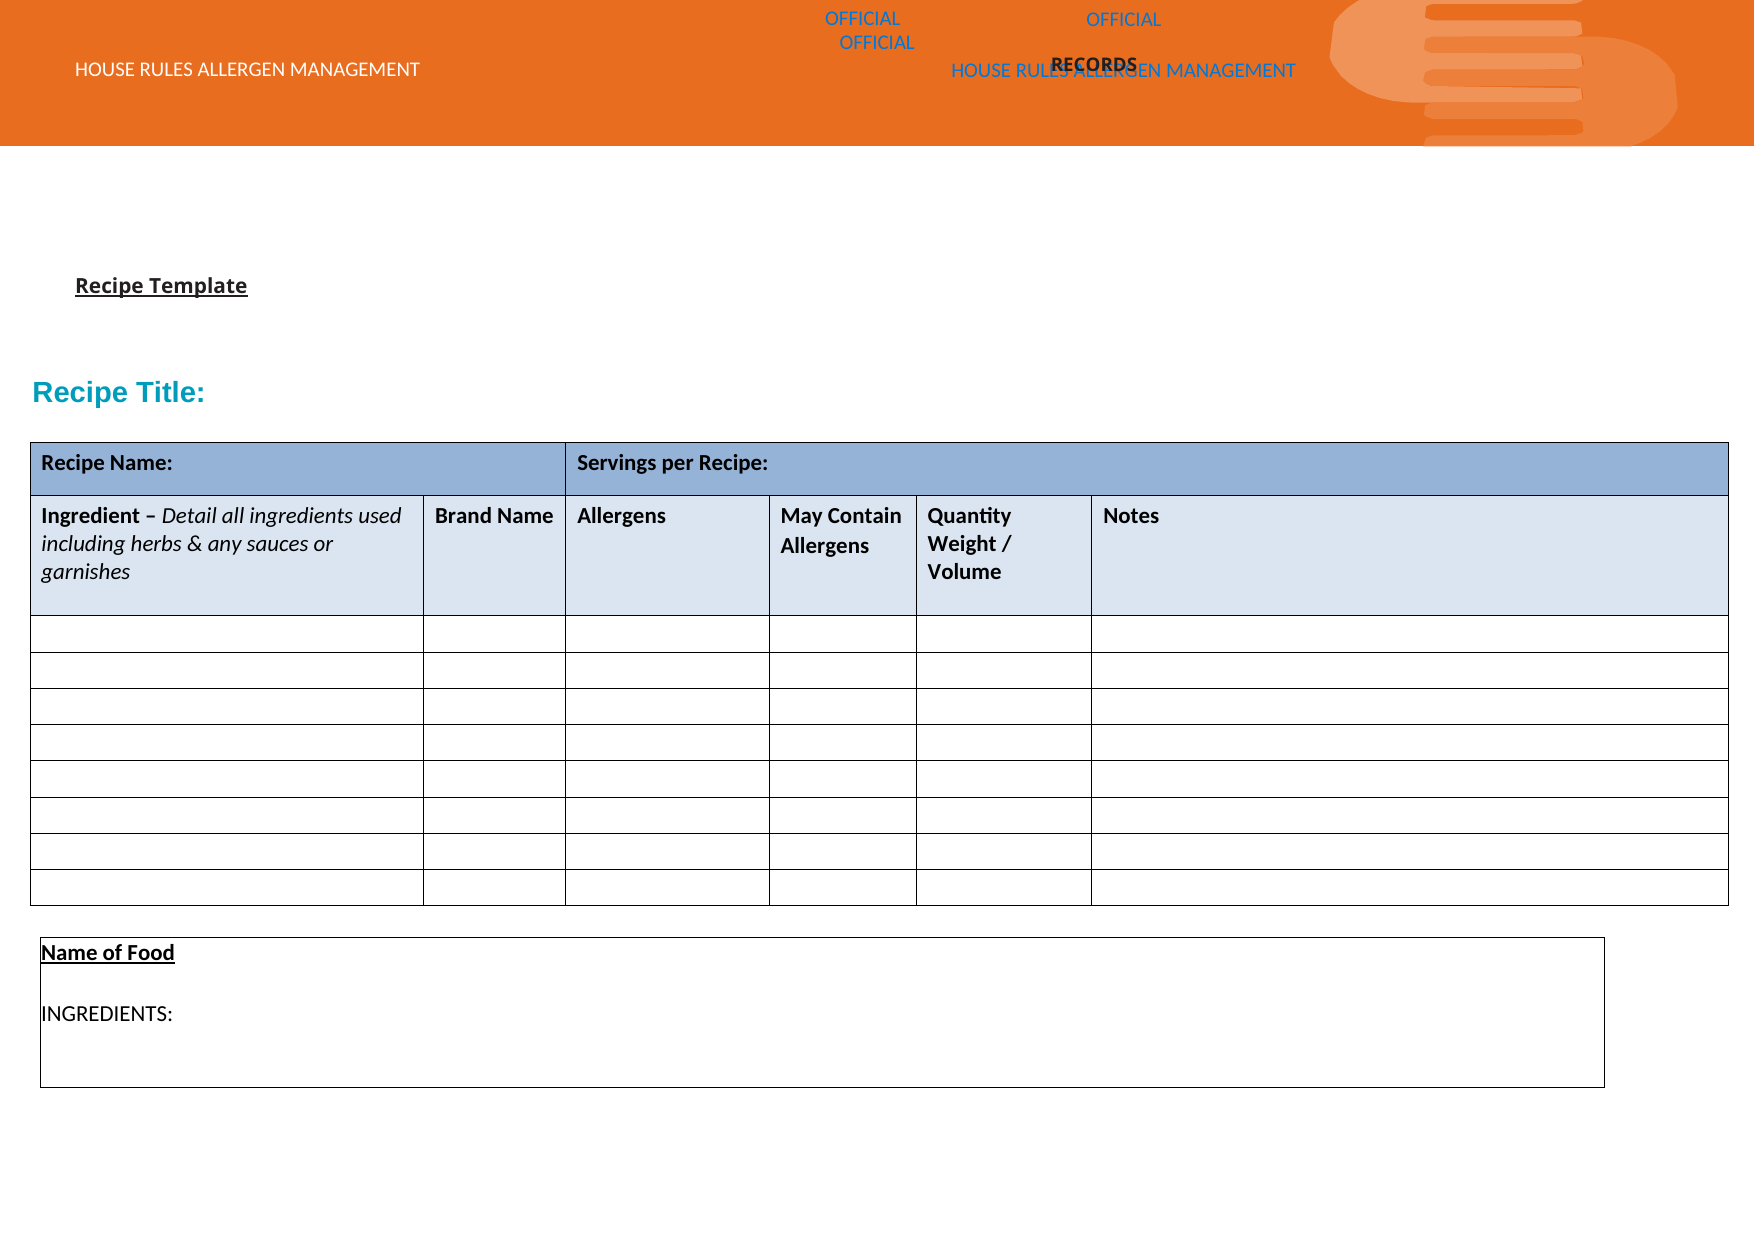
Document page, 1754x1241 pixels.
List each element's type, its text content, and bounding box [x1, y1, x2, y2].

table_cell [1092, 798, 1728, 833]
table_cell [424, 725, 565, 760]
table_cell [31, 761, 423, 797]
table_header Servings per Recipe: [566, 443, 916, 495]
table_cell [424, 761, 565, 797]
table_cell [31, 616, 423, 652]
table_cell [770, 761, 916, 797]
text Recipe Template [75, 271, 1604, 299]
table_cell [917, 761, 1091, 797]
table_cell [917, 798, 1091, 833]
table_cell [770, 798, 916, 833]
table_cell [566, 689, 769, 724]
table_cell [917, 616, 1091, 652]
table_cell [1092, 761, 1728, 797]
table_header [424, 443, 565, 495]
text Recipe Title: [0, 375, 1604, 409]
table_cell [31, 689, 423, 724]
table_cell [31, 798, 423, 833]
text INGREDIENTS: [41, 998, 1604, 1027]
table_cell [424, 870, 565, 905]
table_cell [566, 761, 769, 797]
table_cell [1092, 870, 1728, 905]
table_cell [1092, 689, 1728, 724]
text Name of Food [41, 938, 1604, 966]
table_cell [917, 870, 1091, 905]
table_cell Quantity Weight / Volume [917, 496, 1091, 615]
table_cell [424, 834, 565, 869]
table_cell [1092, 725, 1728, 760]
table_cell [1092, 834, 1728, 869]
table_cell [424, 689, 565, 724]
table_cell Brand Name [424, 496, 565, 615]
table_cell [917, 689, 1091, 724]
table_cell [31, 653, 423, 688]
table_cell Notes [1092, 496, 1728, 615]
table_cell [424, 798, 565, 833]
table_cell [424, 616, 565, 652]
table_header [916, 443, 1092, 495]
table_cell Allergens [566, 496, 769, 615]
table_cell [31, 834, 423, 869]
table_cell [566, 725, 769, 760]
table_cell [1092, 616, 1728, 652]
table_cell May Contain Allergens [770, 496, 916, 615]
table_cell [770, 616, 916, 652]
table_cell [424, 653, 565, 688]
table_cell [1092, 653, 1728, 688]
table_cell [770, 689, 916, 724]
table_cell [566, 798, 769, 833]
table_cell [917, 834, 1091, 869]
table_cell [31, 725, 423, 760]
table_cell Ingredient – Detail all ingredients used including herbs & any sauces or garnishes [31, 496, 423, 615]
table_cell [566, 870, 769, 905]
table_cell [566, 653, 769, 688]
table_header [1092, 443, 1728, 495]
table_cell [31, 870, 423, 905]
table_cell [917, 653, 1091, 688]
table_cell [566, 834, 769, 869]
table_cell [770, 725, 916, 760]
table_cell [770, 653, 916, 688]
table_cell [770, 834, 916, 869]
table_cell [566, 616, 769, 652]
table_cell [770, 870, 916, 905]
table_header Recipe Name: [31, 443, 424, 495]
table_cell [917, 725, 1091, 760]
